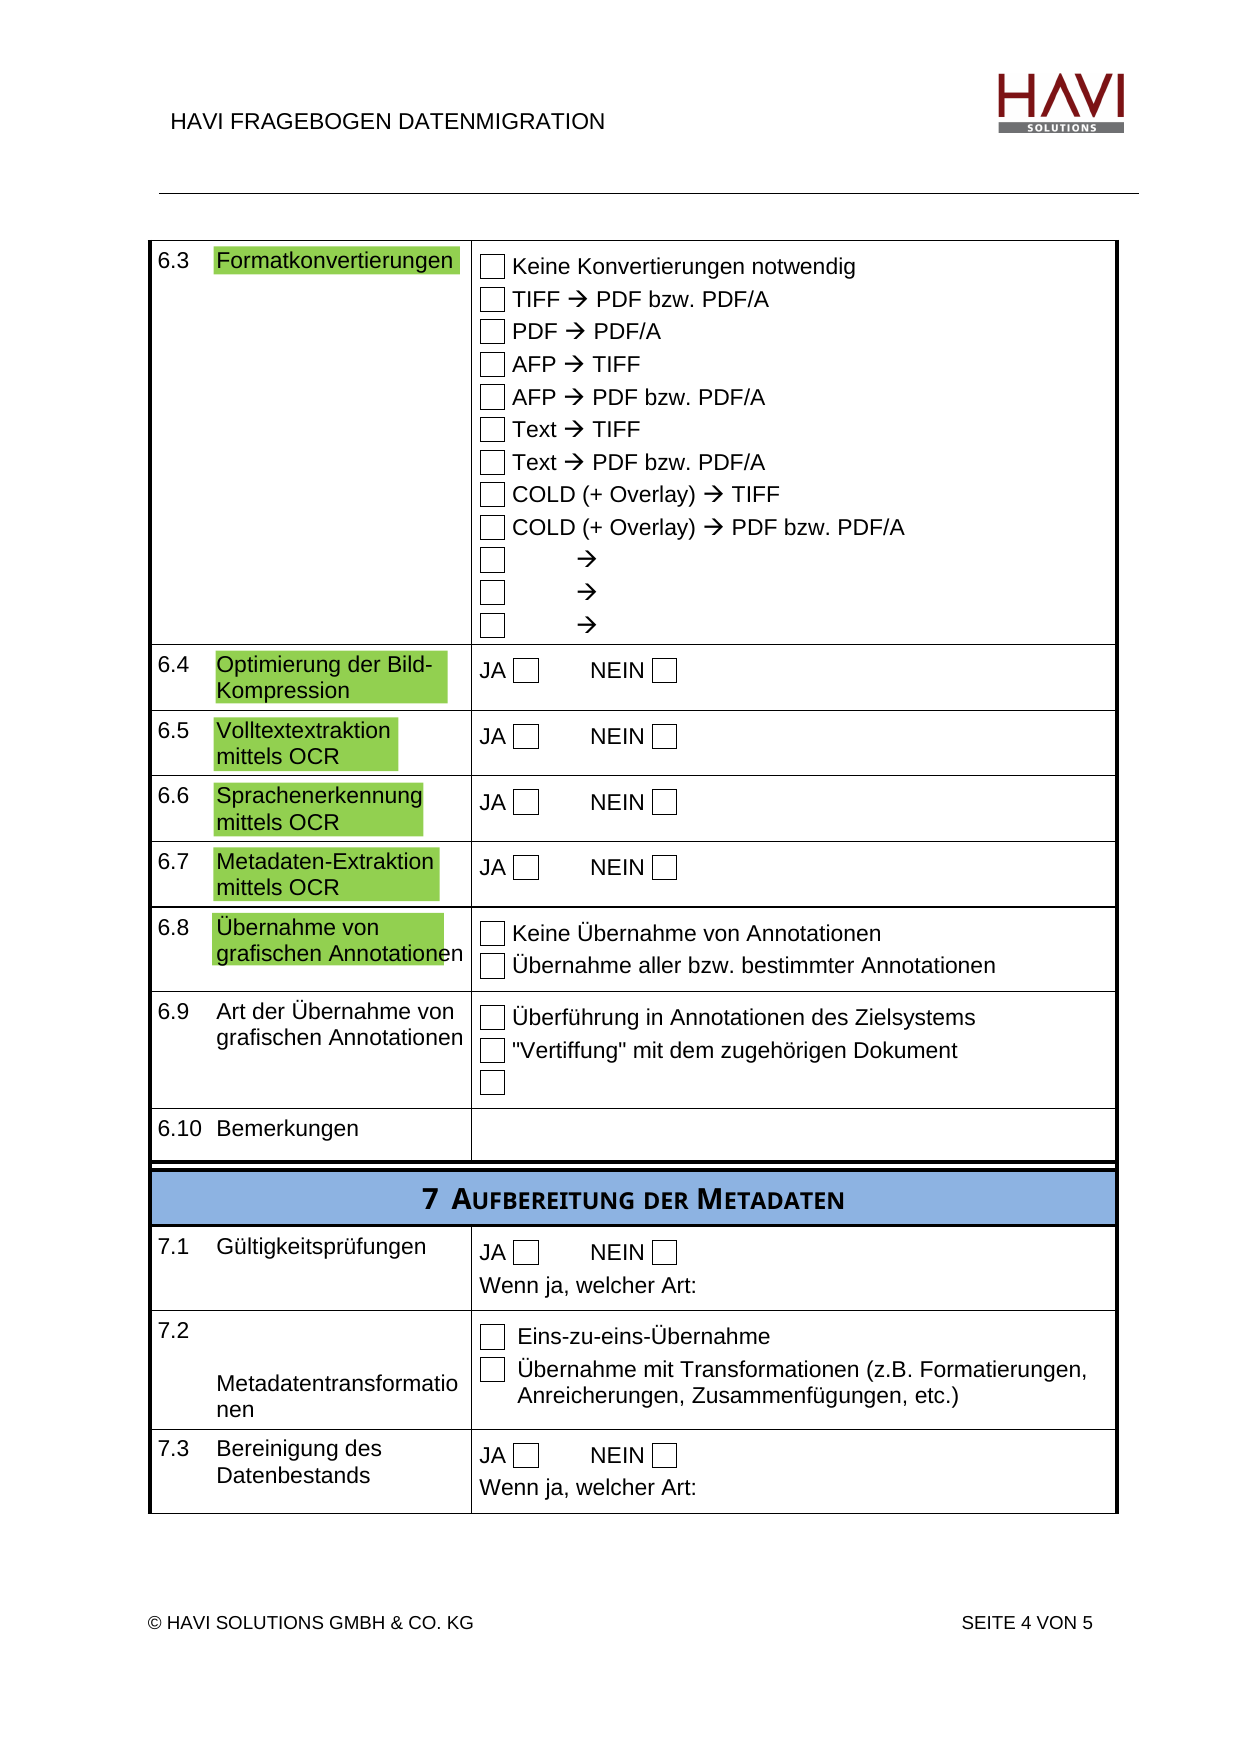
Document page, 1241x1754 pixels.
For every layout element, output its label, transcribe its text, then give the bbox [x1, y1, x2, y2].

table_cell 6.4 Optimierung der Bild-Kompression [152, 645, 471, 709]
table_cell 7 Aufbereitung der Metadaten [152, 1172, 1115, 1224]
table_cell 6.6 Sprachenerkennung mittels OCR [152, 776, 471, 841]
table_cell JA NEIN [472, 842, 1115, 906]
table_cell Überführung in Annotationen des Zielsystems "Vertiffung" mit dem zugehörigen Dokument [472, 992, 1115, 1108]
table_cell 6.3 Formatkonvertierungen [152, 241, 471, 644]
table_cell 6.7 Metadaten-Extraktion mittels OCR [152, 842, 471, 906]
table_cell JA NEIN [472, 645, 1115, 709]
table_cell 7.3 Bereinigung des Datenbestands [152, 1430, 471, 1513]
table_cell JA NEIN [472, 711, 1115, 775]
table_cell Keine Übernahme von Annotationen Übernahme aller bzw. bestimmter Annotationen [472, 908, 1115, 991]
table_cell 7.1 Gültigkeitsprüfungen [152, 1227, 471, 1310]
table_cell 6.10 Bemerkungen [152, 1109, 471, 1159]
table_cell 7.2 Metadatentransformationen [152, 1311, 471, 1428]
table_cell 6.5 Volltextextraktion mittels OCR [152, 711, 471, 775]
table_cell Eins-zu-eins-Übernahme Übernahme mit Transformationen (z.B. Formatierungen, Anreicherungen, Zusammenfügungen, etc.) [472, 1311, 1115, 1428]
table_cell JA NEIN [472, 776, 1115, 841]
table_cell 6.8 Übernahme von grafischen Annotationen [152, 908, 471, 991]
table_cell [472, 1430, 1115, 1513]
table_cell JA NEIN Wenn ja, welcher Art: [472, 1227, 1115, 1310]
table_cell Keine Konvertierungen notwendig TIFF PDF bzw. PDF/A PDF PDF/A AFP TIFF AFP PDF bzw. PDF/A Text TIFF Text PDF bzw. PDF/A COLD (+ Overlay) TIFF COLD (+ Overlay) PDF bzw. PDF/A [472, 241, 1115, 644]
table_cell 6.9 Art der Übernahme von grafischen Annotationen [152, 992, 471, 1108]
picture [998, 73, 1124, 133]
table_cell [472, 1109, 1115, 1159]
